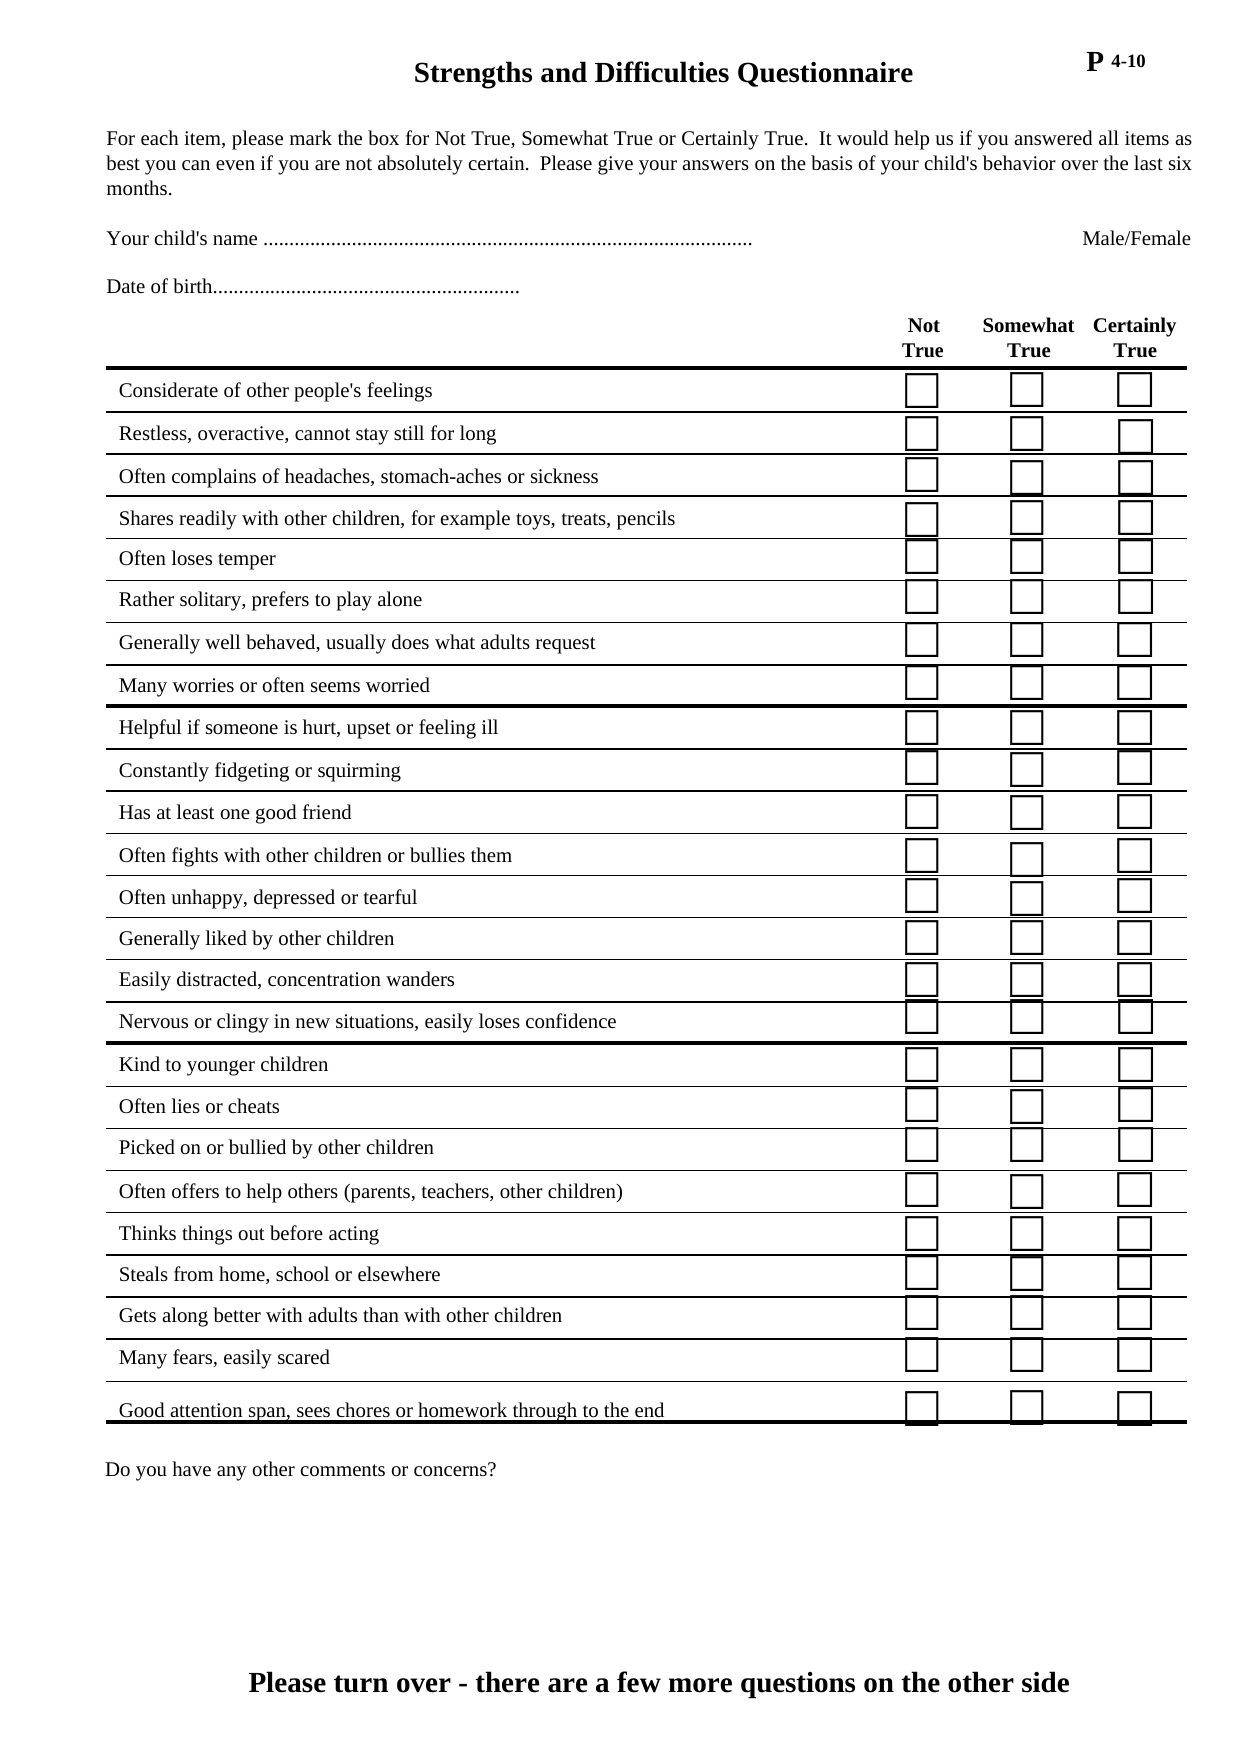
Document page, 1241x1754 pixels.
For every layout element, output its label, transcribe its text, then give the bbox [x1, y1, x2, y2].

text Do you have any other comments or concerns? [105, 1457, 1205, 1481]
subtitle Not True [902, 312, 946, 362]
text Helpful if someone is hurt, upset or feeling ill □ □ □ [119, 701, 1205, 743]
text Many fears, easily scared □ □ □ [119, 1331, 1205, 1373]
text Good attention span, sees chores or homework through to the end □ □ □ [105, 1373, 1205, 1429]
text Kind to younger children □ □ □ [119, 1037, 1205, 1080]
text Many worries or often seems worried □ □ □ [119, 658, 1205, 701]
text Often complains of headaches, stomach-aches or sickness □ □ □ [119, 449, 1205, 492]
text Somewhat True [982, 312, 1075, 362]
text Easily distracted, concentration wanders □ □ □ [119, 954, 1205, 995]
text Often unhappy, depressed or tearful □ □ □ [119, 872, 1205, 913]
text Rather solitary, prefers to play alone □ □ □ [119, 573, 1205, 615]
subtitle Strengths and Difficulties Questionnaire P 4-10 [414, 44, 1205, 89]
text Certainly True [1093, 312, 1178, 362]
text Picked on or bullied by other children □ □ □ [119, 1122, 1205, 1163]
text Shares readily with other children, for example toys, treats, pencils □ □ □ [119, 492, 1205, 533]
text Often lies or cheats □ □ □ [119, 1080, 1205, 1122]
text Often fights with other children or bullies them □ □ □ [119, 828, 1205, 872]
text Generally liked by other children □ □ □ [119, 913, 1205, 954]
text Generally well behaved, usually does what adults request □ □ □ [119, 615, 1205, 658]
text Restless, overactive, cannot stay still for long □ □ □ [119, 407, 1205, 449]
text Nervous or clingy in new situations, easily loses confidence □ □ □ [119, 995, 1205, 1037]
text Often loses temper □ □ □ [119, 533, 1205, 573]
text Thinks things out before acting □ □ □ [119, 1208, 1205, 1249]
text For each item, please mark the box for Not True, Somewhat True or Certainly True. It would help us if you answered all items as best you can even if you are not absolutely certain. Please give your answers on the basis of your child's behavior over the last six months. [106, 126, 1194, 200]
text Steals from home, school or elsewhere □ □ □ [119, 1249, 1205, 1290]
text Considerate of other people's feelings □ □ □ [119, 362, 1205, 407]
text Date of birth........................................................... [106, 274, 520, 298]
text Your child's name .............................................................................................. Male/Female [106, 226, 1205, 249]
text Constantly fidgeting or squirming □ □ □ [119, 743, 1205, 786]
text Has at least one good friend □ □ □ [119, 786, 1205, 828]
text Gets along better with adults than with other children □ □ □ [119, 1290, 1205, 1331]
text Often offers to help others (parents, teachers, other children) □ □ □ [119, 1163, 1205, 1208]
subtitle Please turn over - there are a few more questions on the other side [248, 1665, 1205, 1699]
